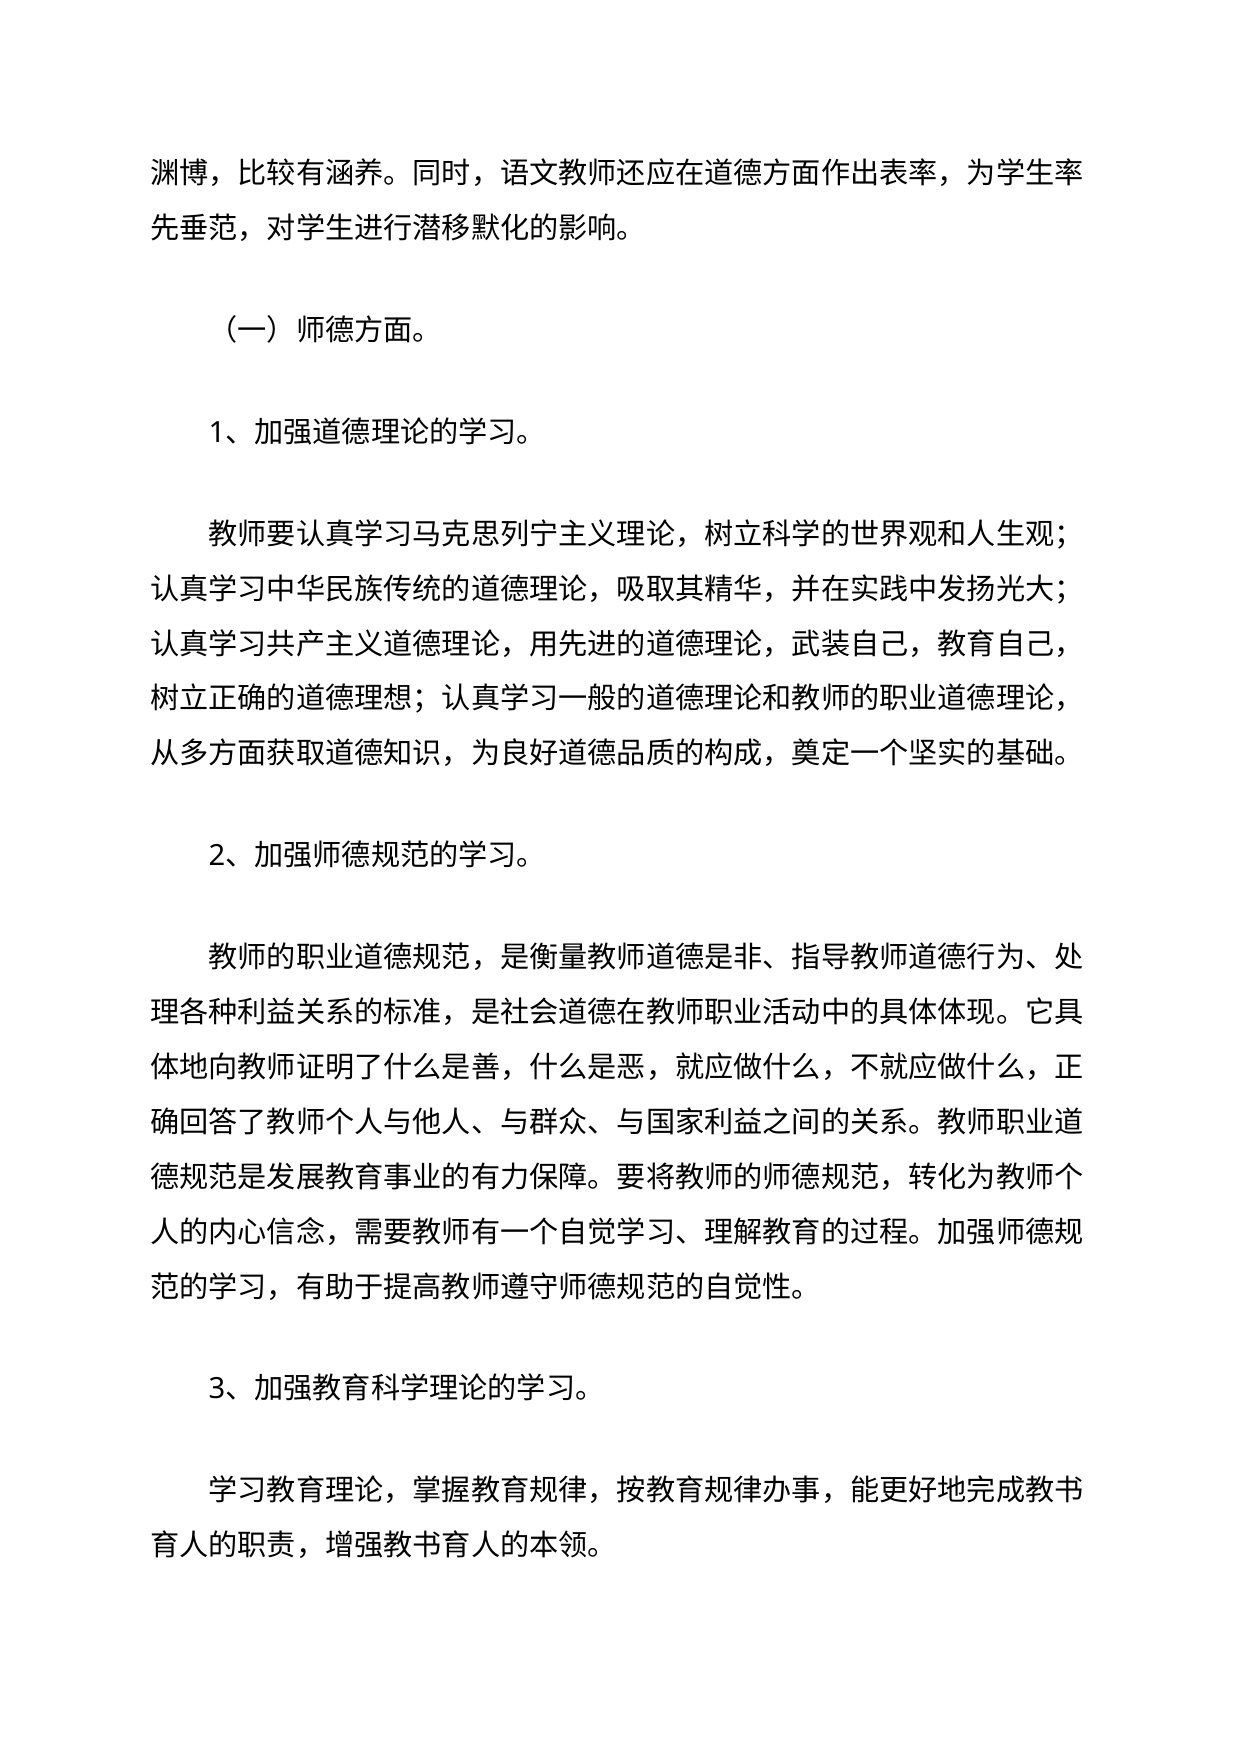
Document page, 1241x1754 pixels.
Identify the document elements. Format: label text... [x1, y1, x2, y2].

text 教师的职业道德规范，是衡量教师道德是非、指导教师道德行为、处理各种利益关系的标准，是社会道德在教师职业活动中的具体体现。它具体地向教师证明了什么是善，什么是恶，就应做什么，不就应做什么，正确回答了教师个人与他人、与群众、与国家利益之间的关系。教师职业道德规范是发展教育事业的有力保障。要将教师的师德规范，转化为教师个人的内心信念，需要教师有一个自觉学习、理解教育的过程。加强师德规范的学习，有助于提高教师遵守师德规范的自觉性。 [150, 934, 1090, 1305]
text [150, 150, 1090, 247]
text （一）师德方面。 [150, 307, 1090, 349]
text 教师要认真学习马克思列宁主义理论，树立科学的世界观和人生观；认真学习中华民族传统的道德理论，吸取其精华，并在实践中发扬光大；认真学习共产主义道德理论，用先进的道德理论，武装自己，教育自己，树立正确的道德理想；认真学习一般的道德理论和教师的职业道德理论，从多方面获取道德知识，为良好道德品质的构成，奠定一个坚实的基础。 [150, 510, 1090, 772]
text 1、加强道德理论的学习。 [150, 408, 1090, 451]
text 2、加强师德规范的学习。 [150, 832, 1090, 874]
text 3、加强教育科学理论的学习。 [150, 1365, 1090, 1407]
text 学习教育理论，掌握教育规律，按教育规律办事，能更好地完成教书育人的职责，增强教书育人的本领。 [150, 1467, 1090, 1564]
